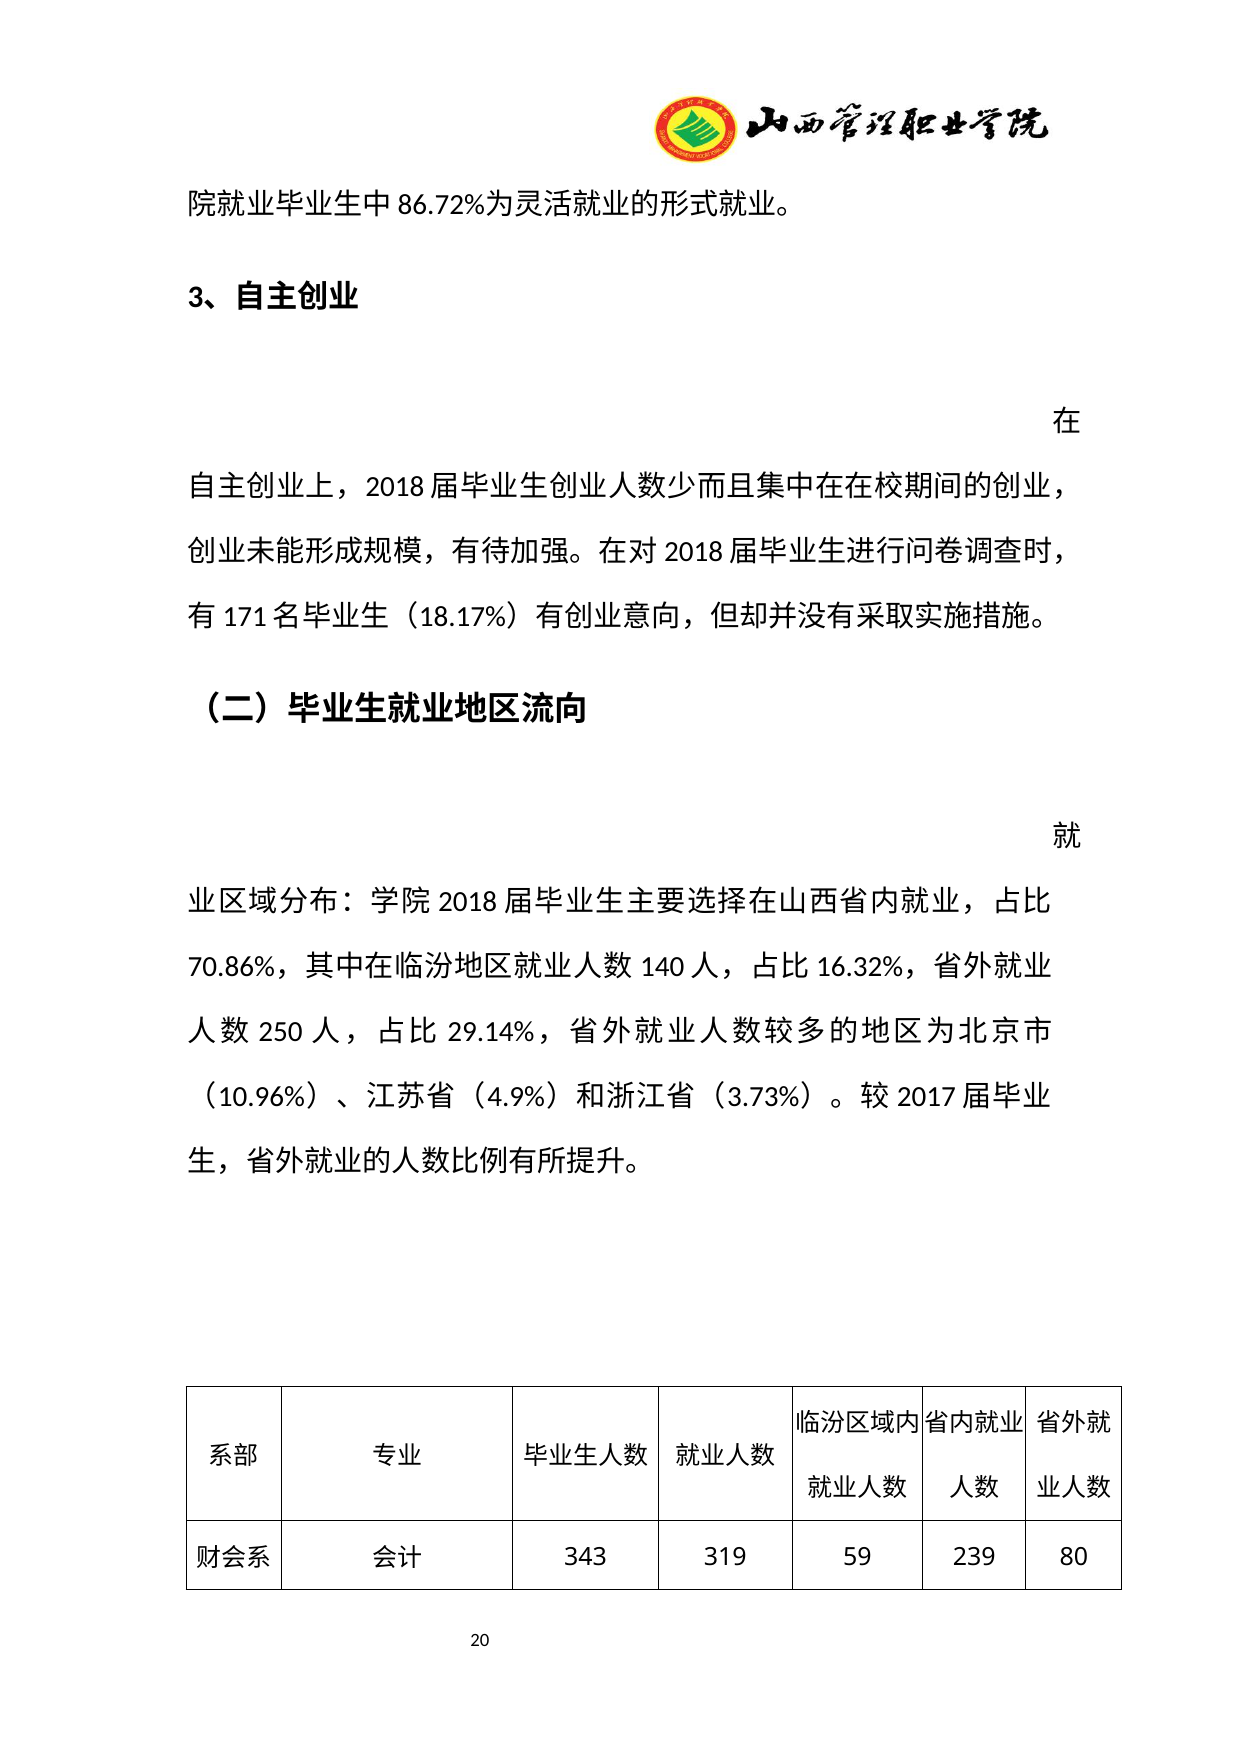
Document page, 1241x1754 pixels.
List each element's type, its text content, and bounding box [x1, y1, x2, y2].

list 我院就业毕业生中86.72%为灵活就业的形式就业。 [187, 169, 1053, 234]
table_cell 会计 [282, 1521, 512, 1589]
table_cell 239 [923, 1521, 1025, 1589]
table_header 省内就业人数 [923, 1387, 1025, 1520]
subtitle 毕业生就业地区流向 [187, 674, 1053, 739]
table_header 系部 [187, 1387, 281, 1520]
table_header 省外就业人数 [1026, 1387, 1121, 1520]
table_cell 59 [793, 1521, 922, 1589]
table_header 毕业生人数 [513, 1387, 658, 1520]
table_header 专业 [282, 1387, 512, 1520]
table_cell 80 [1026, 1521, 1121, 1589]
text 在自主创业上，2018届毕业生创业人数少而且集中在在校期间的创业，创业未能形成规模，有待加强。在对2018届毕业生进行问卷调查时，有171名毕业生（18.17%）有创业意向，但却并没有采取实施措施。 [187, 387, 1053, 647]
text 就业区域分布：学院2018届毕业生主要选择在山西省内就业，占比70.86%，其中在临汾地区就业人数140人，占比16.32%，省外就业人数250人，占比29.14%，省外就业人数较多的地区为北京市（10.96%）、江苏省（4.9%）和浙江省（3.73%）。较2017届毕业生，省外就业的人数比例有所提升。 [187, 801, 1053, 1191]
table_header 就业人数 [659, 1387, 792, 1520]
table_cell 财会系 [187, 1521, 281, 1589]
picture [649, 88, 1053, 166]
table_cell 319 [659, 1521, 792, 1589]
table_header 临汾区域内就业人数 [793, 1387, 922, 1520]
table_cell 343 [513, 1521, 658, 1589]
subtitle 自主创业 [187, 262, 1053, 327]
